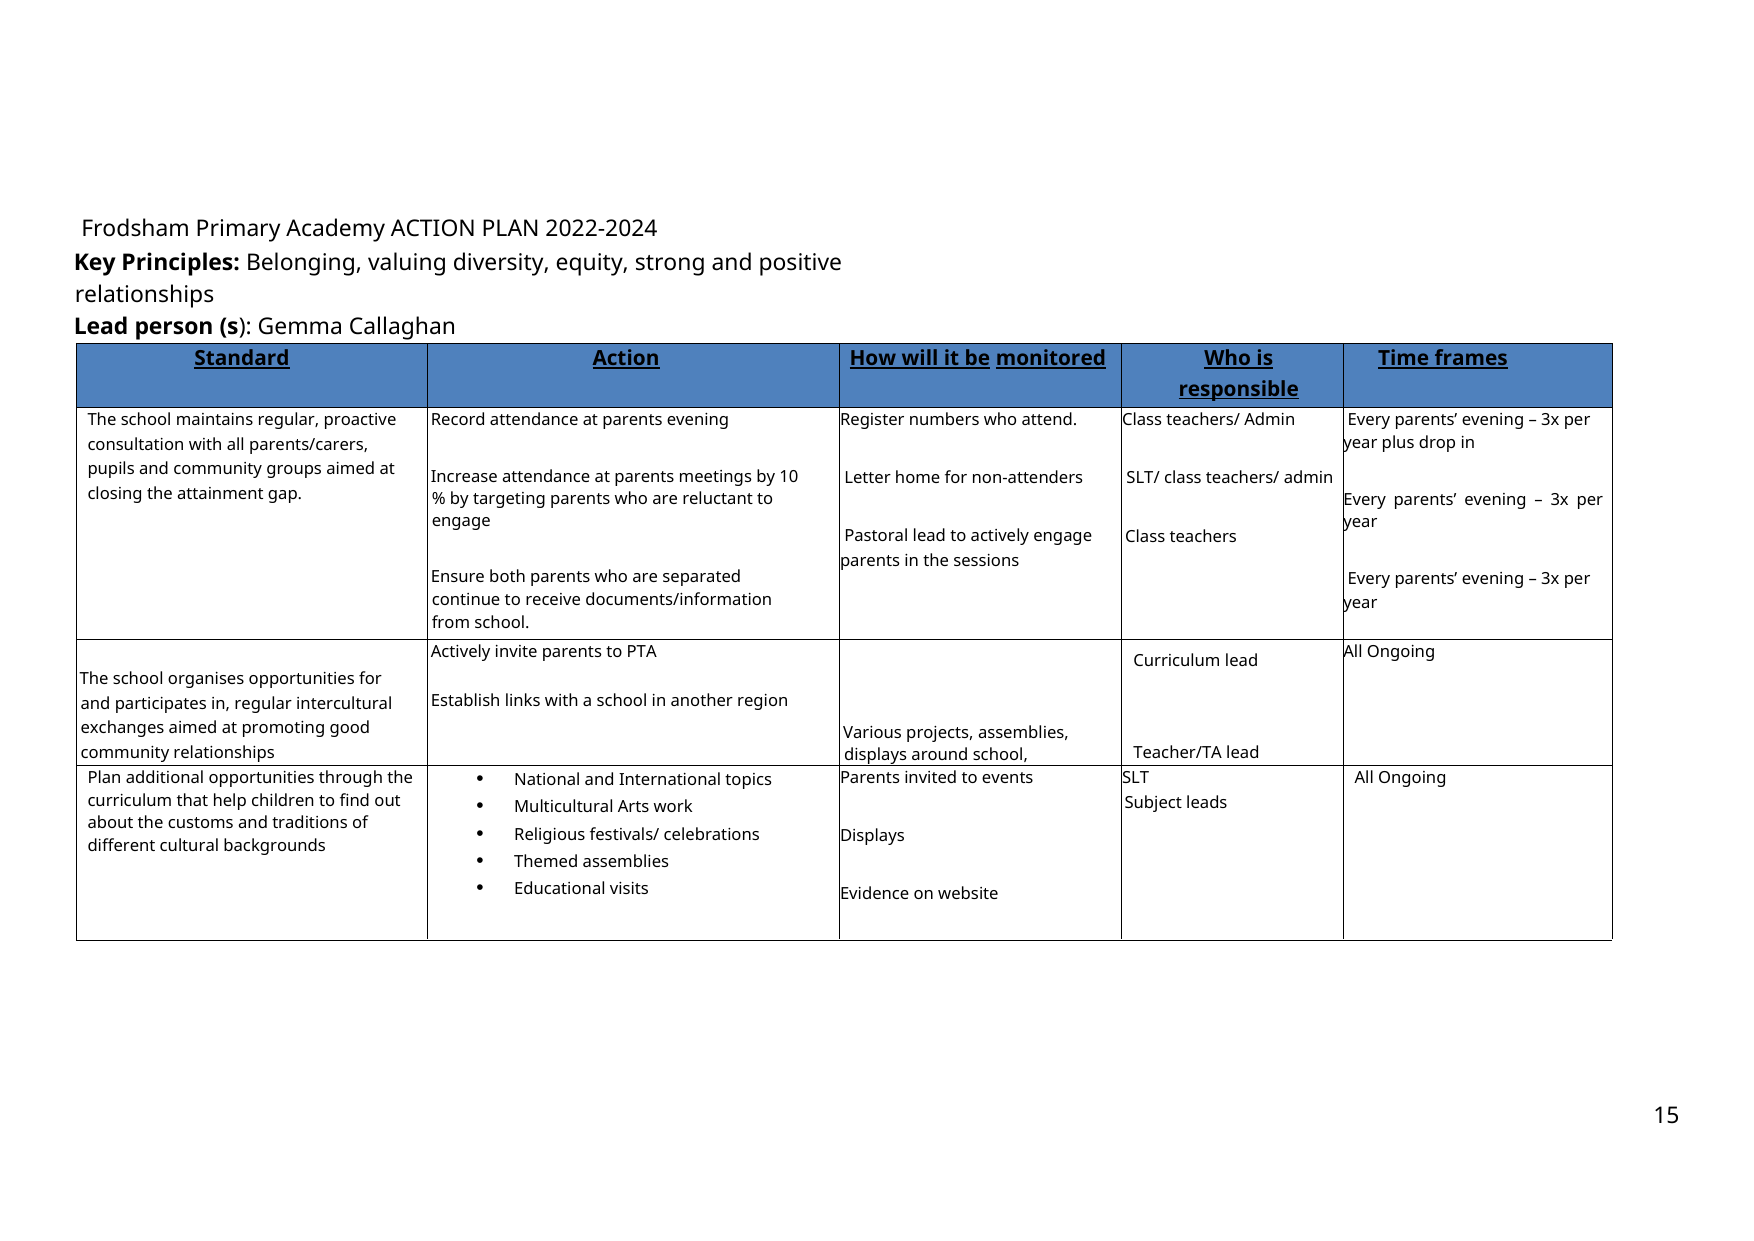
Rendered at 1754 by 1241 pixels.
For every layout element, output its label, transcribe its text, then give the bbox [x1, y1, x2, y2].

table_header Time frames [1344, 344, 1612, 407]
table_cell SLT Subject leads [1122, 766, 1343, 939]
table_header How will it be monitored [840, 344, 1121, 407]
table_cell Register numbers who attend. Letter home for non-attenders Pastoral lead to actively engage parents in the sessions [840, 408, 1121, 639]
table_cell Class teachers/ Admin SLT/ class teachers/ admin Class teachers [1122, 408, 1343, 639]
table_header Standard [77, 344, 427, 407]
table_cell Record attendance at parents evening Increase attendance at parents meetings by 10 % by targeting parents who are reluctant to engage Ensure both parents who are separated continue to receive documents/information from school. [428, 408, 839, 639]
table_header Who is responsible [1122, 344, 1343, 407]
table_cell Various projects, assemblies, displays around school, [840, 640, 1121, 765]
table_cell The school maintains regular, proactive consultation with all parents/carers, pupils and community groups aimed at closing the attainment gap. [77, 408, 427, 639]
table_cell Curriculum lead Teacher/TA lead [1122, 640, 1343, 765]
text Lead person (s): Gemma Callaghan [73, 310, 957, 342]
table_cell Actively invite parents to PTA Establish links with a school in another region [428, 640, 839, 765]
text Frodsham Primary Academy ACTION PLAN 2022-2024 [75, 212, 957, 243]
table_header Action [428, 344, 839, 407]
table_cell Parents invited to events Displays Evidence on website [840, 766, 1121, 939]
text Key Principles: Belonging, valuing diversity, equity, strong and positive relationships [73, 246, 957, 309]
table_cell National and International topics Multicultural Arts work Religious festivals/ celebrations Themed assemblies Educational visits [428, 766, 839, 939]
table_cell The school organises opportunities for and participates in, regular intercultural exchanges aimed at promoting good community relationships [77, 640, 427, 765]
table_cell Every parents’ evening – 3x per year plus drop in Every parents’ evening – 3x per year Every parents’ evening – 3x per year [1344, 408, 1612, 639]
table_cell All Ongoing [1344, 640, 1612, 765]
table_cell All Ongoing [1344, 766, 1612, 939]
table_cell Plan additional opportunities through the curriculum that help children to find out about the customs and traditions of different cultural backgrounds [77, 766, 427, 939]
